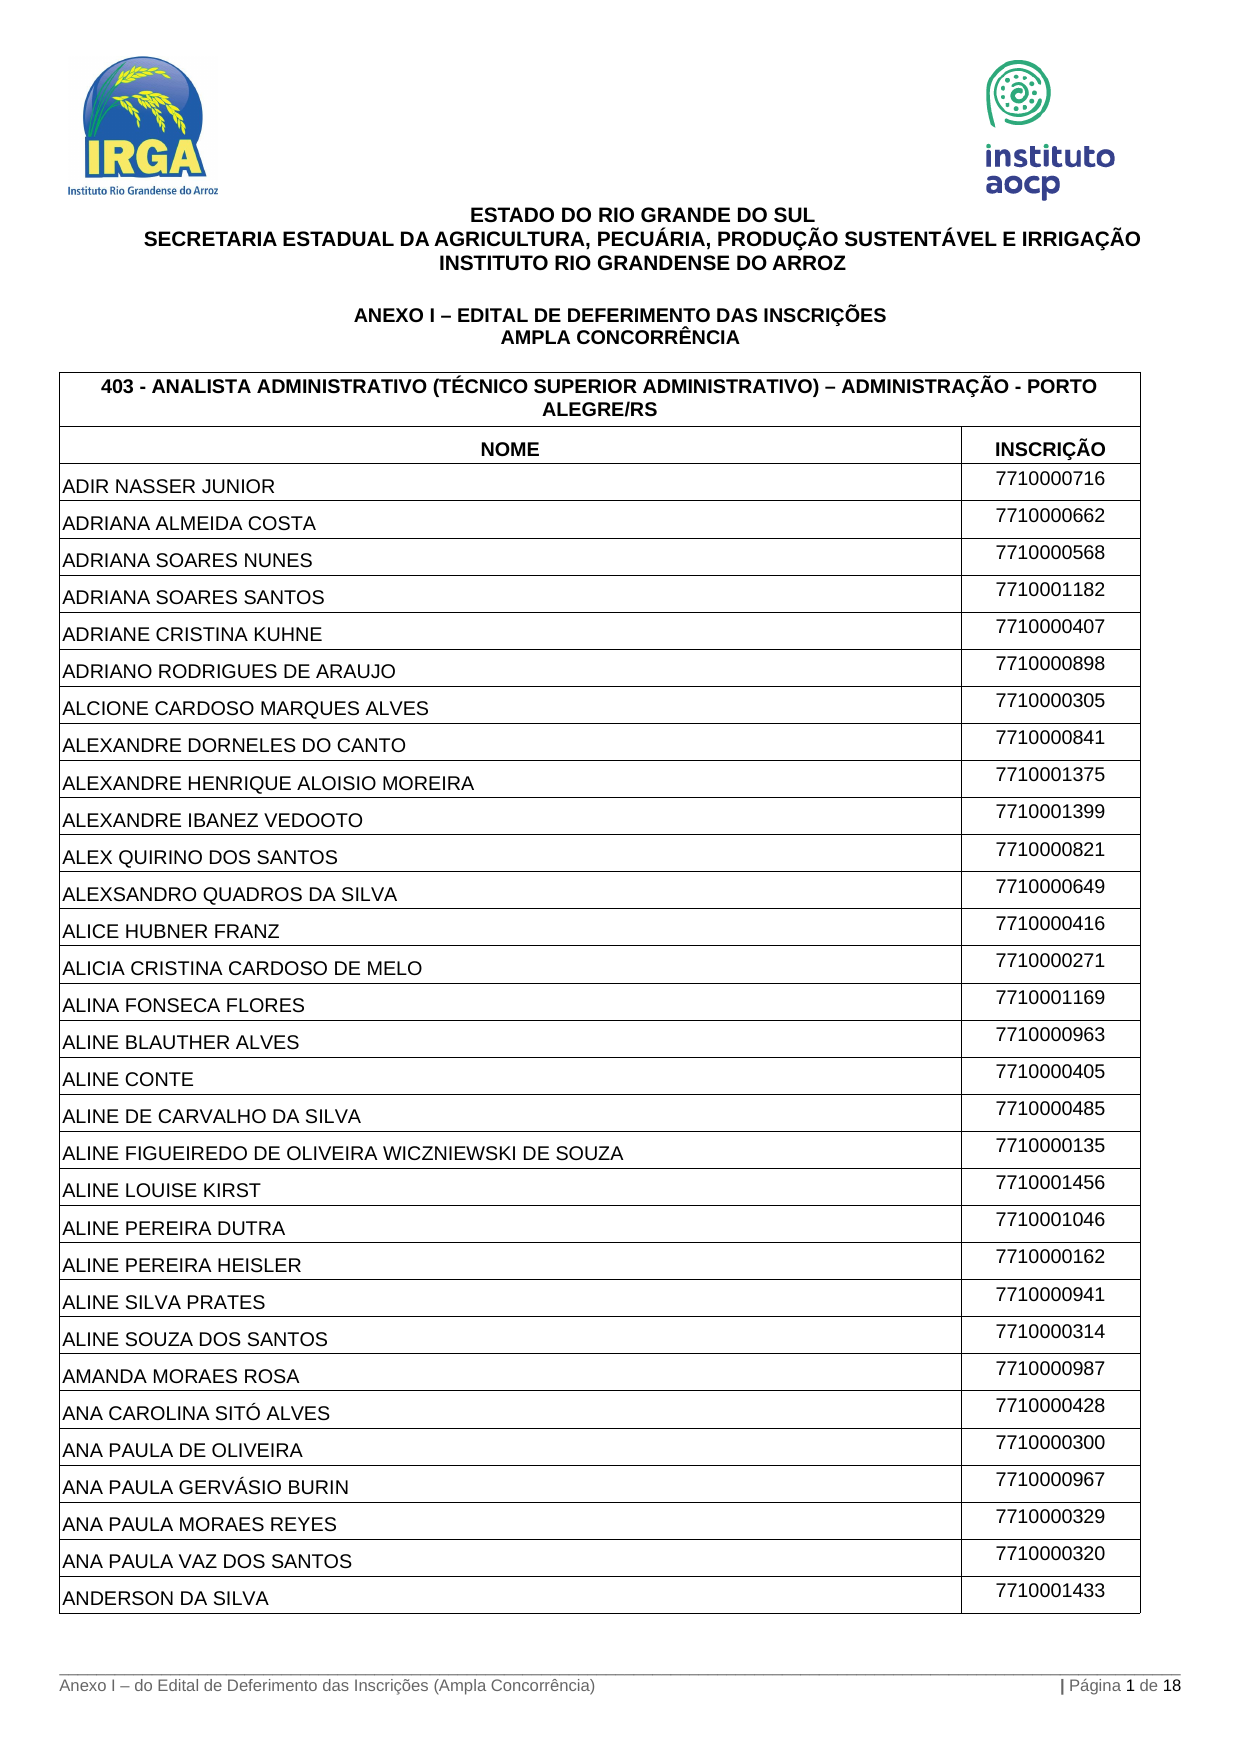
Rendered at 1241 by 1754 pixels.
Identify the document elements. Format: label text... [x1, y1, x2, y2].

table_cell 7710001399 [962, 798, 1140, 834]
table_cell ANA CAROLINA SITÓ ALVES [60, 1391, 961, 1427]
table_cell ANA PAULA GERVÁSIO BURIN [60, 1466, 961, 1502]
table_cell 7710000405 [962, 1058, 1140, 1094]
table_cell 7710000314 [962, 1317, 1140, 1353]
table_cell ALINE FIGUEIREDO DE OLIVEIRA WICZNIEWSKI DE SOUZA [60, 1132, 961, 1168]
table_cell 7710000716 [962, 464, 1140, 500]
table_cell 7710000662 [962, 501, 1140, 537]
table_cell ALICE HUBNER FRANZ [60, 909, 961, 945]
table_cell 7710000568 [962, 539, 1140, 574]
list SECRETARIA ESTADUAL DA AGRICULTURA, PECUÁRIA, PRODUÇÃO SUSTENTÁVEL E IRRIGAÇÃO [59, 227, 1181, 251]
table_cell 7710001169 [962, 984, 1140, 1019]
table_cell ALICIA CRISTINA CARDOSO DE MELO [60, 946, 961, 982]
table_cell ALINE SOUZA DOS SANTOS [60, 1317, 961, 1353]
table_cell 7710000428 [962, 1391, 1140, 1427]
table_cell 7710000320 [962, 1540, 1140, 1576]
table_cell 7710001375 [962, 761, 1140, 797]
table_cell AMANDA MORAES ROSA [60, 1354, 961, 1390]
list INSTITUTO RIO GRANDENSE DO ARROZ [59, 251, 1181, 275]
table_cell 7710001456 [962, 1169, 1140, 1205]
table_cell ANA PAULA DE OLIVEIRA [60, 1429, 961, 1464]
table_cell ALINE SILVA PRATES [60, 1280, 961, 1316]
table_cell 7710001182 [962, 576, 1140, 612]
table_cell ADRIANA SOARES SANTOS [60, 576, 961, 612]
table_cell ALCIONE CARDOSO MARQUES ALVES [60, 687, 961, 723]
table_cell ALEXSANDRO QUADROS DA SILVA [60, 872, 961, 908]
table_cell ALINE LOUISE KIRST [60, 1169, 961, 1205]
table_cell 7710001433 [962, 1577, 1140, 1613]
table_cell ALEXANDRE DORNELES DO CANTO [60, 724, 961, 760]
table_cell INSCRIÇÃO [962, 427, 1140, 463]
table_cell ALINE BLAUTHER ALVES [60, 1021, 961, 1057]
table_cell 7710000898 [962, 650, 1140, 686]
table_cell ADRIANA SOARES NUNES [60, 539, 961, 574]
table_header 403 - ANALISTA ADMINISTRATIVO (TÉCNICO SUPERIOR ADMINISTRATIVO) – ADMINISTRAÇÃO - PORTO ALEGRE/RS [60, 373, 1140, 426]
table_cell 7710000135 [962, 1132, 1140, 1168]
table_cell ANDERSON DA SILVA [60, 1577, 961, 1613]
table_cell 7710000963 [962, 1021, 1140, 1057]
table_cell 7710000987 [962, 1354, 1140, 1390]
table_cell 7710000300 [962, 1429, 1140, 1464]
table_cell 7710000967 [962, 1466, 1140, 1502]
table_cell ANA PAULA VAZ DOS SANTOS [60, 1540, 961, 1576]
table_cell ALEXANDRE IBANEZ VEDOOTO [60, 798, 961, 834]
table_cell 7710000941 [962, 1280, 1140, 1316]
table_cell ALEXANDRE HENRIQUE ALOISIO MOREIRA [60, 761, 961, 797]
picture [986, 60, 1115, 201]
table_cell ALEX QUIRINO DOS SANTOS [60, 835, 961, 871]
table_cell 7710000416 [962, 909, 1140, 945]
table_cell 7710000821 [962, 835, 1140, 871]
table_cell 7710000841 [962, 724, 1140, 760]
table_cell 7710000305 [962, 687, 1140, 723]
table_cell 7710000329 [962, 1503, 1140, 1539]
text ANEXO I – EDITAL DE DEFERIMENTO DAS INSCRIÇÕES [59, 303, 1181, 326]
table_cell ADIR NASSER JUNIOR [60, 464, 961, 500]
table_cell ADRIANA ALMEIDA COSTA [60, 501, 961, 537]
table_cell 7710000407 [962, 613, 1140, 649]
table_cell 7710000162 [962, 1243, 1140, 1279]
table_cell 7710000649 [962, 872, 1140, 908]
table_cell ANA PAULA MORAES REYES [60, 1503, 961, 1539]
table_cell 7710000271 [962, 946, 1140, 982]
list ESTADO DO RIO GRANDE DO SUL [59, 203, 1181, 227]
table_cell ADRIANE CRISTINA KUHNE [60, 613, 961, 649]
table_cell ALINA FONSECA FLORES [60, 984, 961, 1019]
table_cell ALINE PEREIRA DUTRA [60, 1206, 961, 1242]
picture [68, 56, 218, 195]
table_cell ALINE DE CARVALHO DA SILVA [60, 1095, 961, 1131]
table_cell NOME [60, 427, 961, 463]
table_cell 7710000485 [962, 1095, 1140, 1131]
table_cell ALINE PEREIRA HEISLER [60, 1243, 961, 1279]
table_cell 7710001046 [962, 1206, 1140, 1242]
table_cell ALINE CONTE [60, 1058, 961, 1094]
table_cell ADRIANO RODRIGUES DE ARAUJO [60, 650, 961, 686]
text AMPLA CONCORRÊNCIA [59, 326, 1181, 349]
